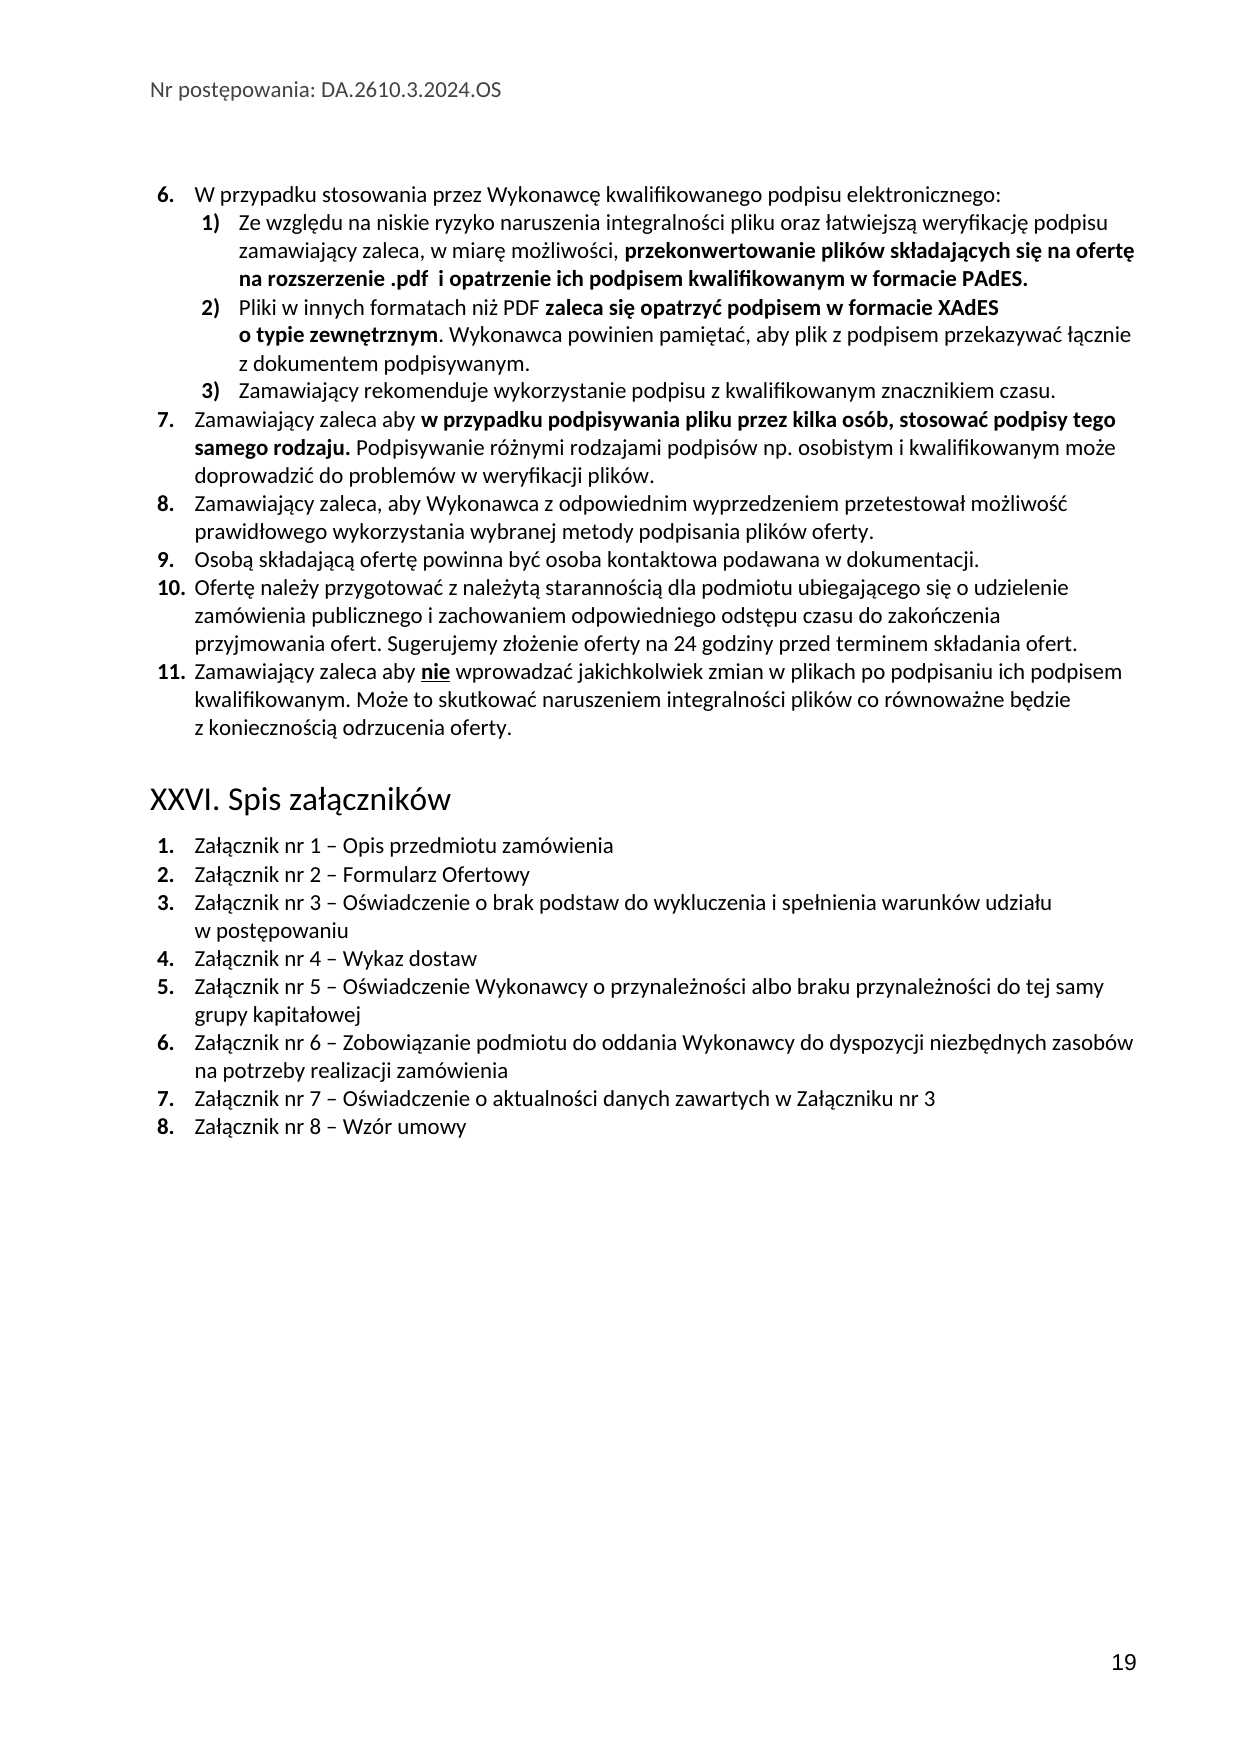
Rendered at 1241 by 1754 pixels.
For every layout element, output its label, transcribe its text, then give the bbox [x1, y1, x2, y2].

list Załącznik nr 6 – Zobowiązanie podmiotu do oddania Wykonawcy do dyspozycji niezbędnych zasobów na potrzeby realizacji zamówienia [157, 1028, 1137, 1084]
list Ze względu na niskie ryzyko naruszenia integralności pliku oraz łatwiejszą weryfikację podpisu zamawiający zaleca, w miarę możliwości, przekonwertowanie plików składających się na ofertę na rozszerzenie .pdf i opatrzenie ich podpisem kwalifikowanym w formacie PAdES. [201, 208, 1137, 293]
list Załącznik nr 2 – Formularz Ofertowy [157, 860, 1137, 888]
list Załącznik nr 4 – Wykaz dostaw [157, 944, 1137, 972]
subtitle XXVI. Spis załączników [150, 778, 1137, 819]
list Zamawiający rekomenduje wykorzystanie podpisu z kwalifikowanym znacznikiem czasu. [201, 377, 1137, 405]
list Załącznik nr 3 – Oświadczenie o brak podstaw do wykluczenia i spełnienia warunków udziału w postępowaniu [157, 888, 1137, 944]
list Załącznik nr 7 – Oświadczenie o aktualności danych zawartych w Załączniku nr 3 [157, 1084, 1137, 1112]
list Zamawiający zaleca aby nie wprowadzać jakichkolwiek zmian w plikach po podpisaniu ich podpisem kwalifikowanym. Może to skutkować naruszeniem integralności plików co równoważne będzie z koniecznością odrzucenia oferty. [157, 657, 1137, 741]
list Zamawiający zaleca aby w przypadku podpisywania pliku przez kilka osób, stosować podpisy tego samego rodzaju. Podpisywanie różnymi rodzajami podpisów np. osobistym i kwalifikowanym może doprowadzić do problemów w weryfikacji plików. [157, 405, 1137, 489]
list Załącznik nr 8 – Wzór umowy [157, 1112, 1137, 1140]
list W przypadku stosowania przez Wykonawcę kwalifikowanego podpisu elektronicznego: [157, 181, 1137, 208]
list Załącznik nr 1 – Opis przedmiotu zamówienia [157, 832, 1137, 860]
list Załącznik nr 5 – Oświadczenie Wykonawcy o przynależności albo braku przynależności do tej samy grupy kapitałowej [157, 972, 1137, 1028]
list Ofertę należy przygotować z należytą starannością dla podmiotu ubiegającego się o udzielenie zamówienia publicznego i zachowaniem odpowiedniego odstępu czasu do zakończenia przyjmowania ofert. Sugerujemy złożenie oferty na 24 godziny przed terminem składania ofert. [157, 573, 1137, 657]
list Zamawiający zaleca, aby Wykonawca z odpowiednim wyprzedzeniem przetestował możliwość prawidłowego wykorzystania wybranej metody podpisania plików oferty. [157, 489, 1137, 545]
list Pliki w innych formatach niż PDF zaleca się opatrzyć podpisem w formacie XAdES o typie zewnętrznym. Wykonawca powinien pamiętać, aby plik z podpisem przekazywać łącznie z dokumentem podpisywanym. [201, 293, 1137, 377]
list Osobą składającą ofertę powinna być osoba kontaktowa podawana w dokumentacji. [157, 545, 1137, 573]
